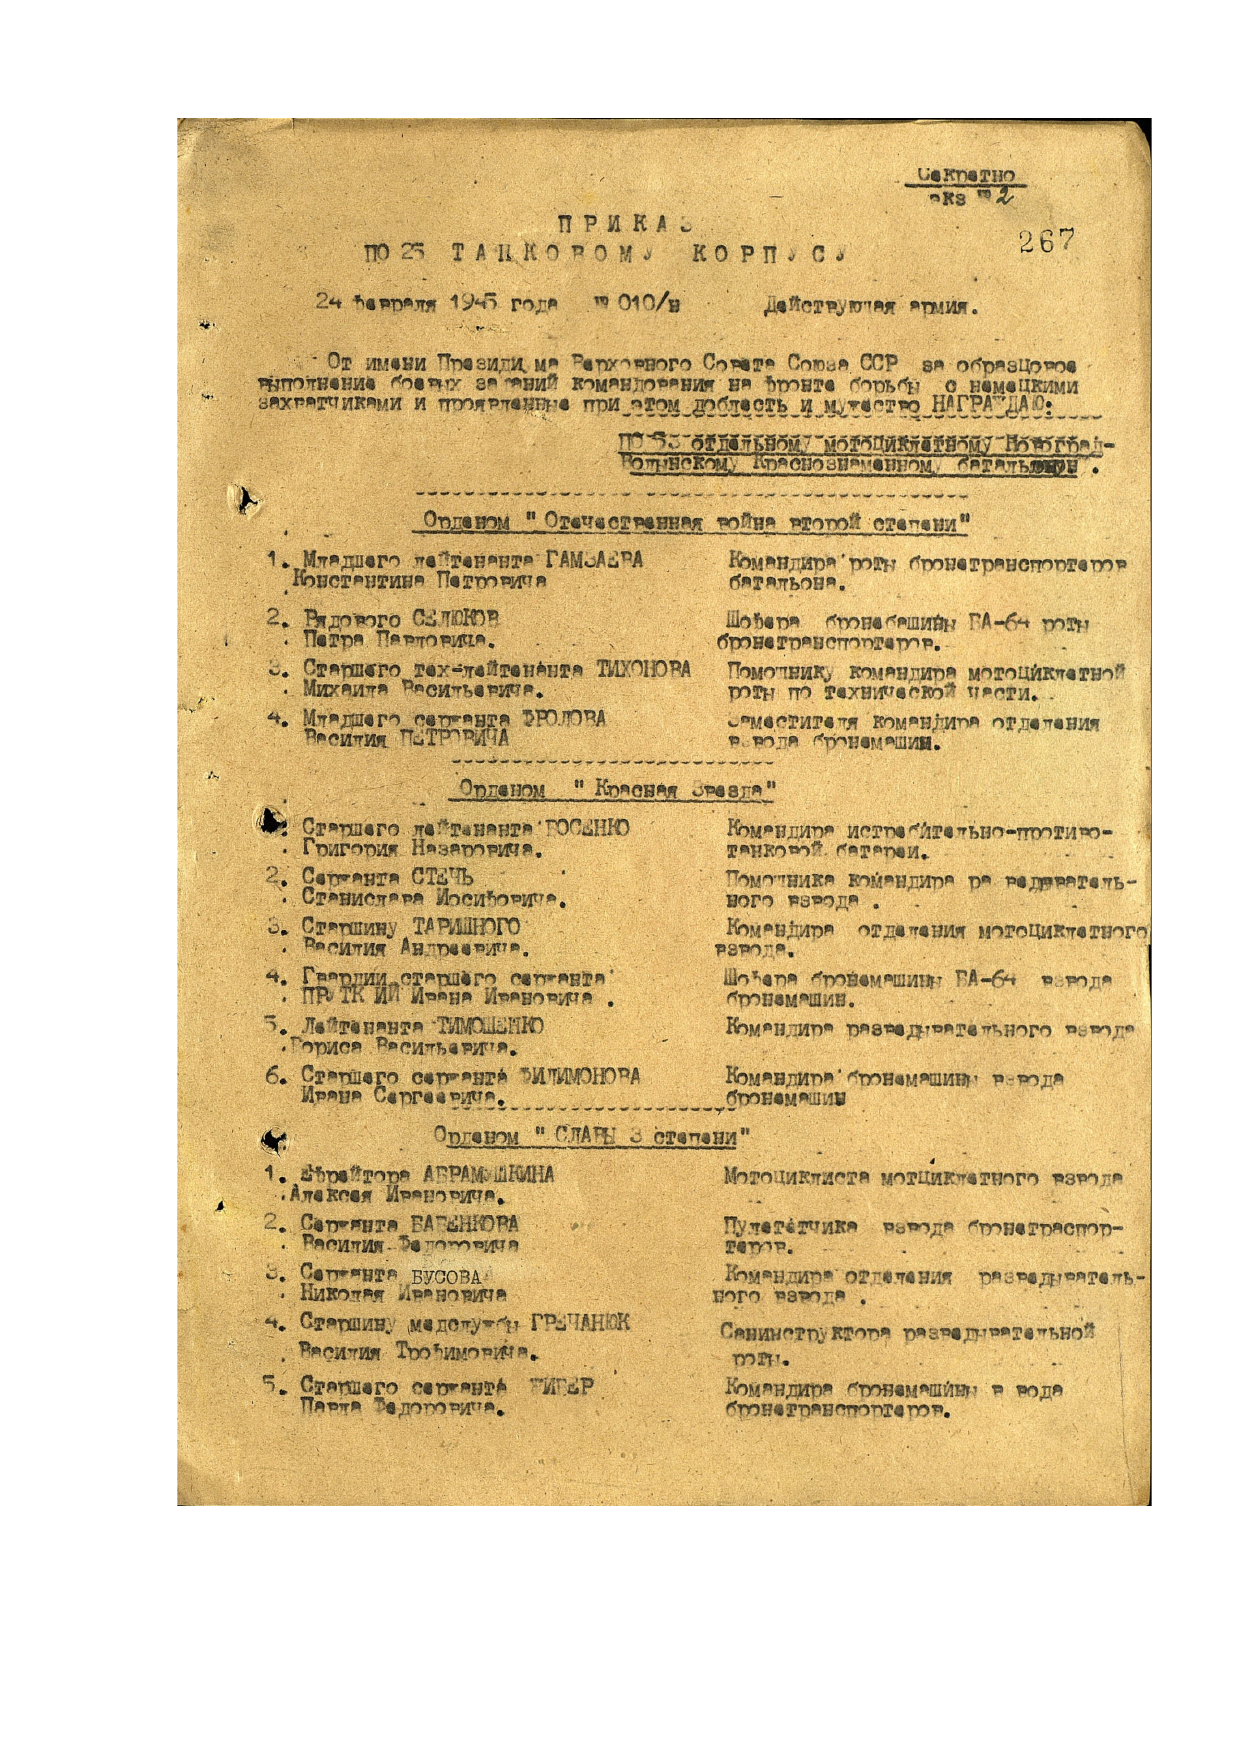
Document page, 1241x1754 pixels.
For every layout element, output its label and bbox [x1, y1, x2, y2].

picture [177, 118, 1152, 1506]
